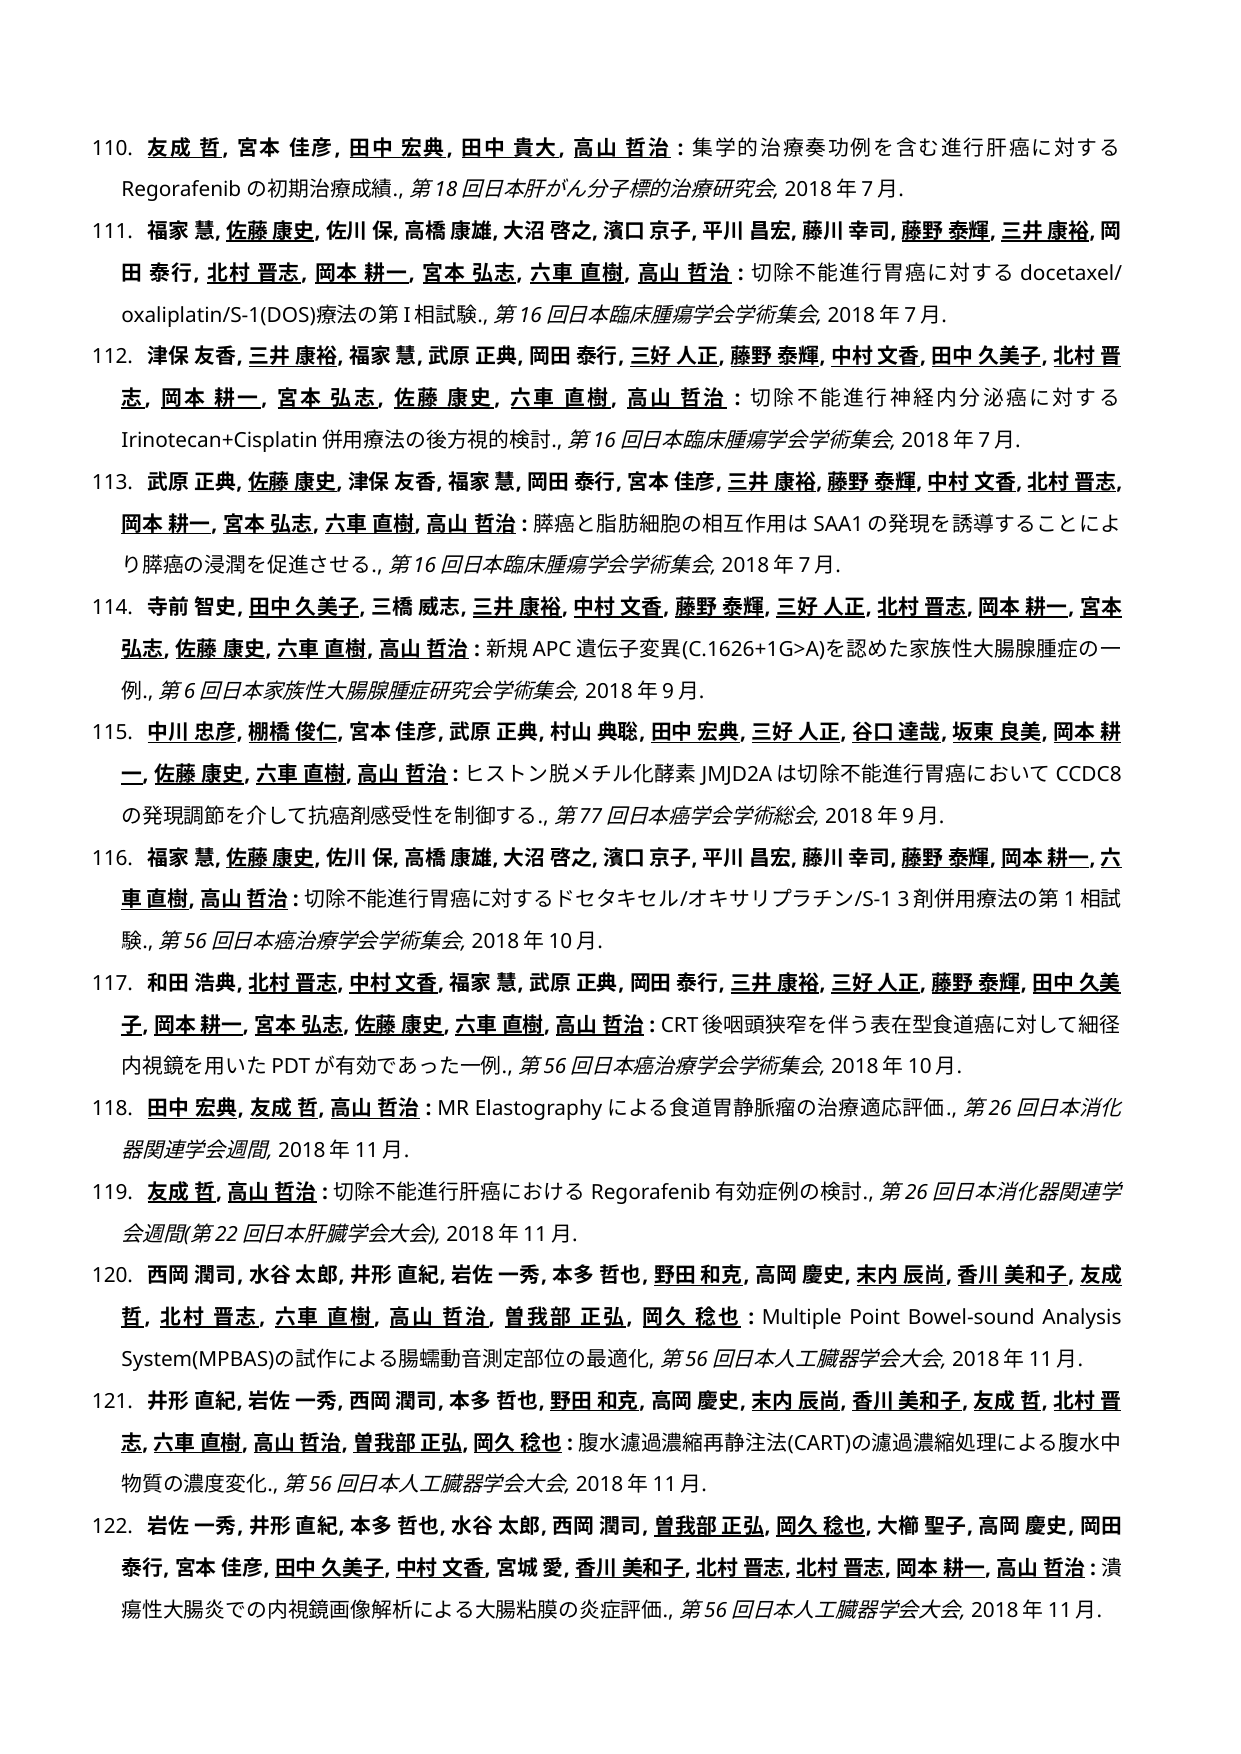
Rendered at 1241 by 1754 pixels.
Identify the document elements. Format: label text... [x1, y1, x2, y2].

list 中川 忠彦, 棚橋 俊仁, 宮本 佳彦, 武原 正典, 村山 典聡, 田中 宏典, 三好 人正, 谷口 達哉, 坂東 良美, 岡本 耕一, 佐藤 康史, 六車 直樹, 高山 哲治 : ヒストン脱メチル化酵素JMJD2Aは切除不能進行胃癌においてCCDC8の発現調節を介して抗癌剤感受性を制御する., 第77回日本癌学会学術総会, 2018年9月. [92, 710, 1122, 835]
list 友成 哲, 高山 哲治 : 切除不能進行肝癌におけるRegorafenib有効症例の検討., 第26回日本消化器関連学会週間(第22回日本肝臓学会大会), 2018年11月. [92, 1169, 1122, 1253]
list 友成 哲, 宮本 佳彦, 田中 宏典, 田中 貴大, 高山 哲治 : 集学的治療奏功例を含む進行肝癌に対する Regorafenib の初期治療成績., 第18回日本肝がん分子標的治療研究会, 2018年7月. [92, 125, 1122, 209]
list 福家 慧, 佐藤 康史, 佐川 保, 高橋 康雄, 大沼 啓之, 濱口 京子, 平川 昌宏, 藤川 幸司, 藤野 泰輝, 三井 康裕, 岡田 泰行, 北村 晋志, 岡本 耕一, 宮本 弘志, 六車 直樹, 高山 哲治 : 切除不能進行胃癌に対するdocetaxel/ oxaliplatin/S-1(DOS)療法の第I相試験., 第16回日本臨床腫瘍学会学術集会, 2018年7月. [92, 209, 1122, 334]
list 福家 慧, 佐藤 康史, 佐川 保, 高橋 康雄, 大沼 啓之, 濱口 京子, 平川 昌宏, 藤川 幸司, 藤野 泰輝, 岡本 耕一, 六車 直樹, 高山 哲治 : 切除不能進行胃癌に対するドセタキセル/オキサリプラチン/S-1 3剤併用療法の第1相試験., 第56回日本癌治療学会学術集会, 2018年10月. [92, 835, 1122, 961]
list 和田 浩典, 北村 晋志, 中村 文香, 福家 慧, 武原 正典, 岡田 泰行, 三井 康裕, 三好 人正, 藤野 泰輝, 田中 久美子, 岡本 耕一, 宮本 弘志, 佐藤 康史, 六車 直樹, 高山 哲治 : CRT後咽頭狭窄を伴う表在型食道癌に対して細径内視鏡を用いたPDTが有効であった一例., 第56回日本癌治療学会学術集会, 2018年10月. [92, 961, 1122, 1086]
list 西岡 潤司, 水谷 太郎, 井形 直紀, 岩佐 一秀, 本多 哲也, 野田 和克, 高岡 慶史, 末内 辰尚, 香川 美和子, 友成 哲, 北村 晋志, 六車 直樹, 高山 哲治, 曽我部 正弘, 岡久 稔也 : Multiple Point Bowel-sound Analysis System(MPBAS)の試作による腸蠕動音測定部位の最適化, 第56回日本人工臓器学会大会, 2018年11月. [92, 1253, 1122, 1378]
list 井形 直紀, 岩佐 一秀, 西岡 潤司, 本多 哲也, 野田 和克, 高岡 慶史, 末内 辰尚, 香川 美和子, 友成 哲, 北村 晋志, 六車 直樹, 高山 哲治, 曽我部 正弘, 岡久 稔也 : 腹水濾過濃縮再静注法(CART)の濾過濃縮処理による腹水中物質の濃度変化., 第56回日本人工臓器学会大会, 2018年11月. [92, 1378, 1122, 1503]
list 田中 宏典, 友成 哲, 高山 哲治 : MR Elastographyによる食道胃静脈瘤の治療適応評価., 第26回日本消化器関連学会週間, 2018年11月. [92, 1086, 1122, 1169]
list 武原 正典, 佐藤 康史, 津保 友香, 福家 慧, 岡田 泰行, 宮本 佳彦, 三井 康裕, 藤野 泰輝, 中村 文香, 北村 晋志, 岡本 耕一, 宮本 弘志, 六車 直樹, 高山 哲治 : 膵癌と脂肪細胞の相互作用はSAA1の発現を誘導することにより膵癌の浸潤を促進させる., 第16回日本臨床腫瘍学会学術集会, 2018年7月. [92, 459, 1122, 584]
list 岩佐 一秀, 井形 直紀, 本多 哲也, 水谷 太郎, 西岡 潤司, 曽我部 正弘, 岡久 稔也, 大櫛 聖子, 高岡 慶史, 岡田 泰行, 宮本 佳彦, 田中 久美子, 中村 文香, 宮城 愛, 香川 美和子, 北村 晋志, 北村 晋志, 岡本 耕一, 高山 哲治 : 潰瘍性大腸炎での内視鏡画像解析による大腸粘膜の炎症評価., 第56回日本人工臓器学会大会, 2018年11月. [92, 1503, 1122, 1629]
list 津保 友香, 三井 康裕, 福家 慧, 武原 正典, 岡田 泰行, 三好 人正, 藤野 泰輝, 中村 文香, 田中 久美子, 北村 晋志, 岡本 耕一, 宮本 弘志, 佐藤 康史, 六車 直樹, 高山 哲治 : 切除不能進行神経内分泌癌に対するIrinotecan+Cisplatin併用療法の後方視的検討., 第16回日本臨床腫瘍学会学術集会, 2018年7月. [92, 334, 1122, 459]
list 寺前 智史, 田中 久美子, 三橋 威志, 三井 康裕, 中村 文香, 藤野 泰輝, 三好 人正, 北村 晋志, 岡本 耕一, 宮本 弘志, 佐藤 康史, 六車 直樹, 高山 哲治 : 新規APC遺伝子変異(C.1626+1G>A)を認めた家族性大腸腺腫症の一例., 第6回日本家族性大腸腺腫症研究会学術集会, 2018年9月. [92, 584, 1122, 710]
